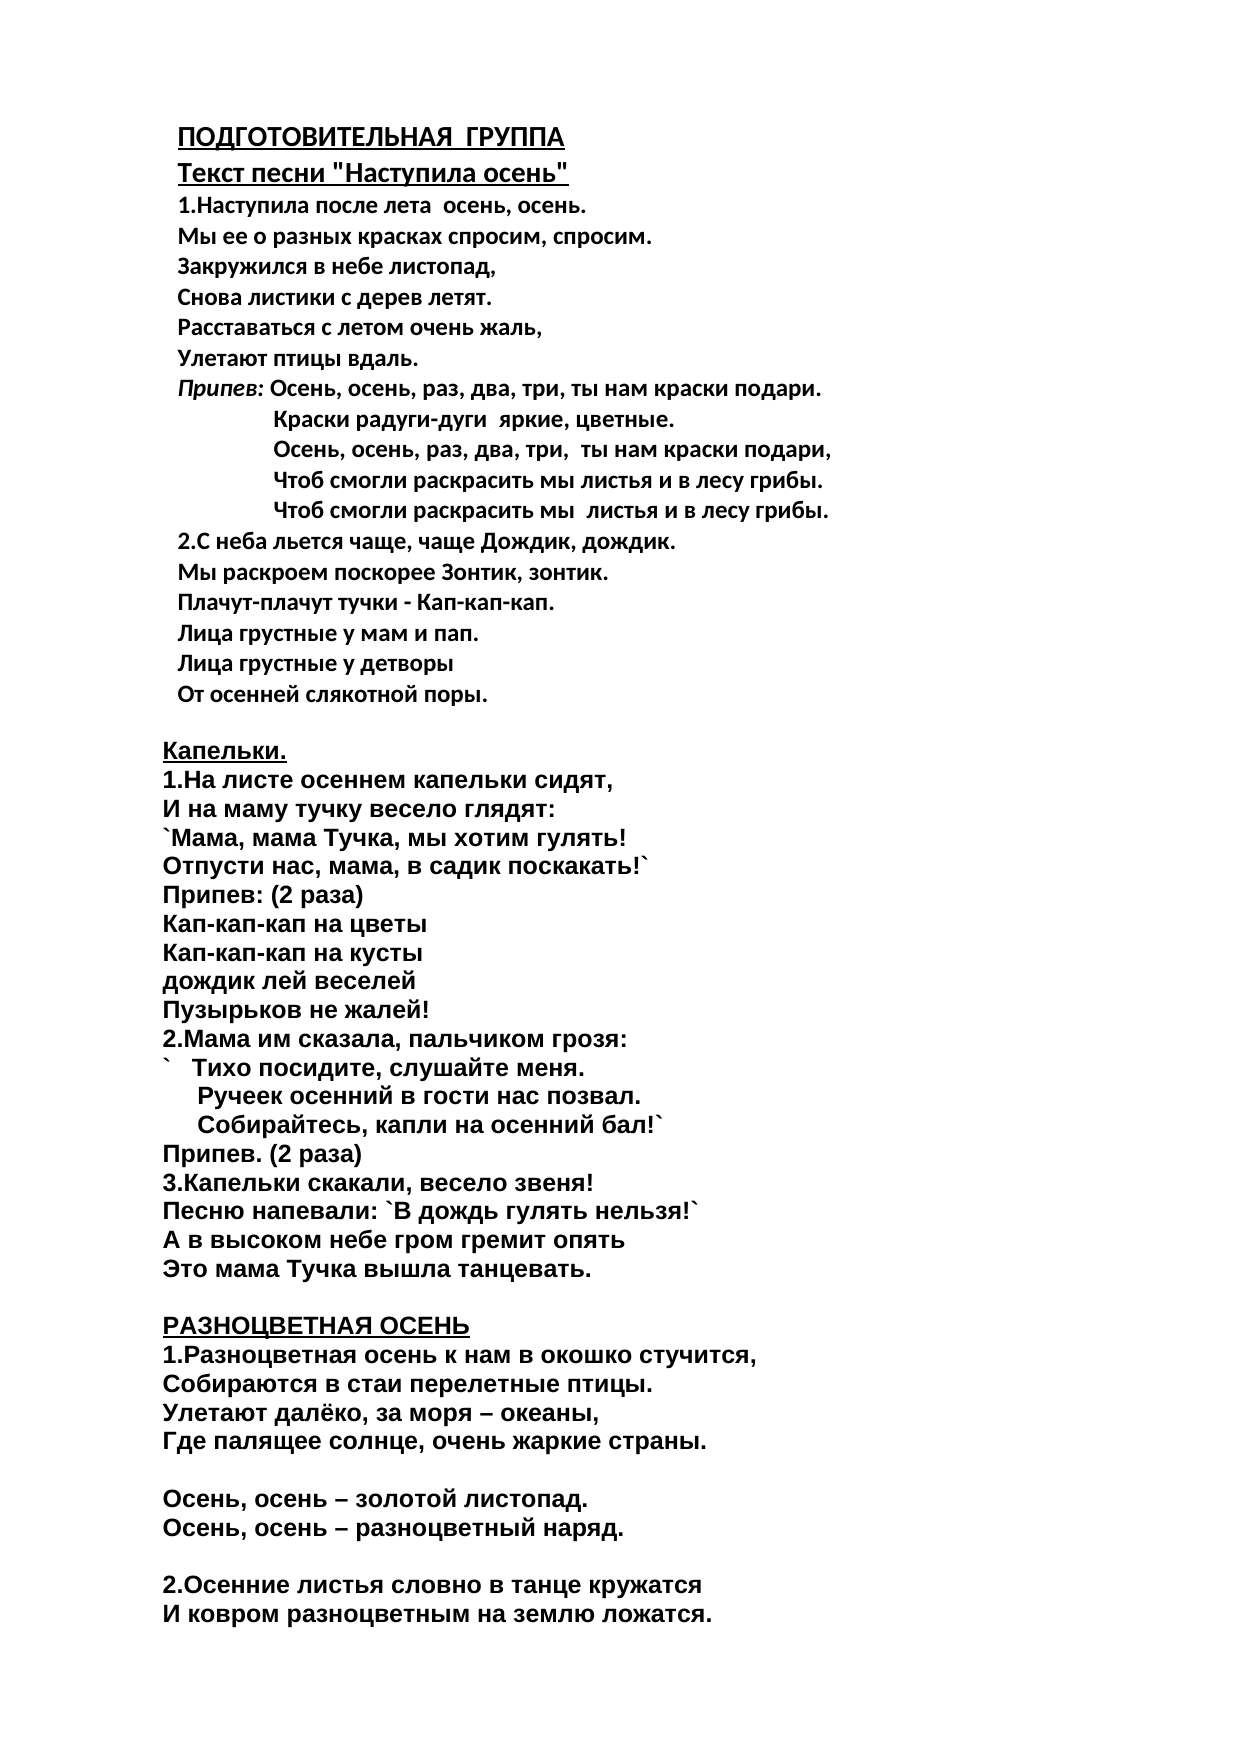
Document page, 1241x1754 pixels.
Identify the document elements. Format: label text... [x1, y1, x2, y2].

text Припев: Осень, осень, раз, два, три, ты нам краски подари. Краски радуги-дуги яркие, цветные. Осень, осень, раз, два, три, ты нам краски подари, Чтоб смогли раскрасить мы листья и в лесу грибы. Чтоб смогли раскрасить мы листья и в лесу грибы. [177, 372, 1152, 525]
text 1.Наступила после лета осень, осень. Мы ее о разных красках спросим, спросим. Закружился в небе листопад, Снова листики с дерев летят. Расставаться с летом очень жаль, Улетают птицы вдаль. [177, 189, 1152, 372]
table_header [163, 736, 835, 1627]
text 2.С неба льется чаще, чаще Дождик, дождик. Мы раскроем поскорее Зонтик, зонтик. Плачут-плачут тучки - Кап-кап-кап. Лица грустные у мам и пап. Лица грустные у детворы От осенней слякотной поры. [177, 525, 1152, 708]
text ПОДГОТОВИТЕЛЬНАЯ ГРУППА [177, 118, 1152, 154]
text Текст песни "Наступила осень" [177, 154, 1152, 189]
